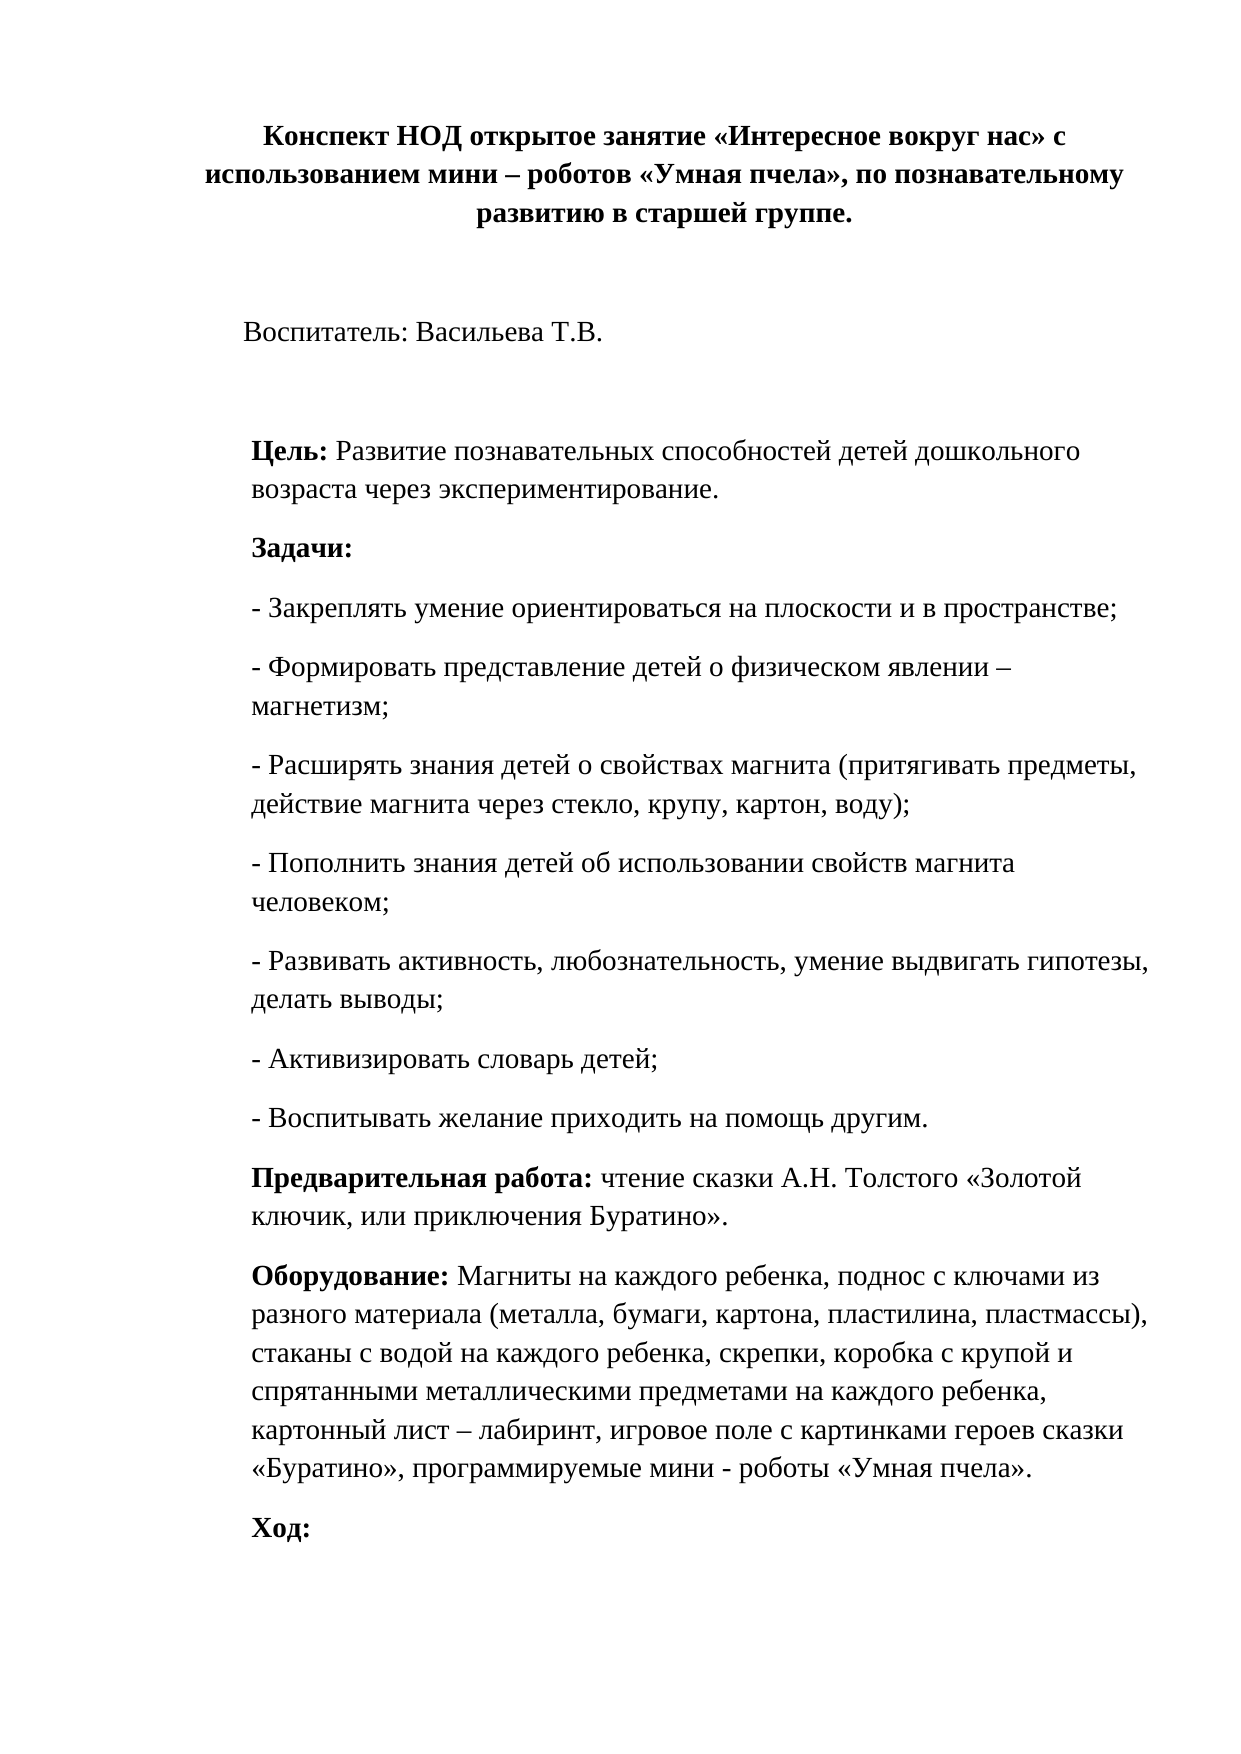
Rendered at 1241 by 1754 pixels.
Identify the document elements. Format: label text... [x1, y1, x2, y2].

text Конспект НОД открытое занятие «Интересное вокруг нас» с использованием мини – роботов «Умная пчела», по познавательному развитию в старшей группе. [177, 118, 1152, 229]
text - Воспитывать желание приходить на помощь другим. [251, 1100, 1152, 1134]
text Оборудование: Магниты на каждого ребенка, поднос с ключами из разного материала (металла, бумаги, картона, пластилина, пластмассы), стаканы с водой на каждого ребенка, скрепки, коробка с крупой и спрятанными металлическими предметами на каждого ребенка, картонный лист – лабиринт, игровое поле с картинками героев сказки «Буратино», программируемые мини - роботы «Умная пчела». [251, 1258, 1152, 1484]
text Воспитатель: Васильева Т.В. [177, 314, 1152, 347]
text - Формировать представление детей о физическом явлении – магнетизм; [251, 649, 1152, 721]
text - Закреплять умение ориентироваться на плоскости и в пространстве; [251, 590, 1152, 623]
text - Пополнить знания детей об использовании свойств магнита человеком; [251, 845, 1152, 917]
text - Расширять знания детей о свойствах магнита (притягивать предметы, действие магнита через стекло, крупу, картон, воду); [251, 747, 1152, 819]
text Задачи: [251, 531, 1152, 564]
text Ход: [251, 1510, 1152, 1543]
text - Активизировать словарь детей; [251, 1041, 1152, 1074]
text - Развивать активность, любознательность, умение выдвигать гипотезы, делать выводы; [251, 943, 1152, 1015]
text Цель: Развитие познавательных способностей детей дошкольного возраста через экспериментирование. [251, 433, 1152, 505]
text Предварительная работа: чтение сказки А.Н. Толстого «Золотой ключик, или приключения Буратино». [251, 1160, 1152, 1232]
